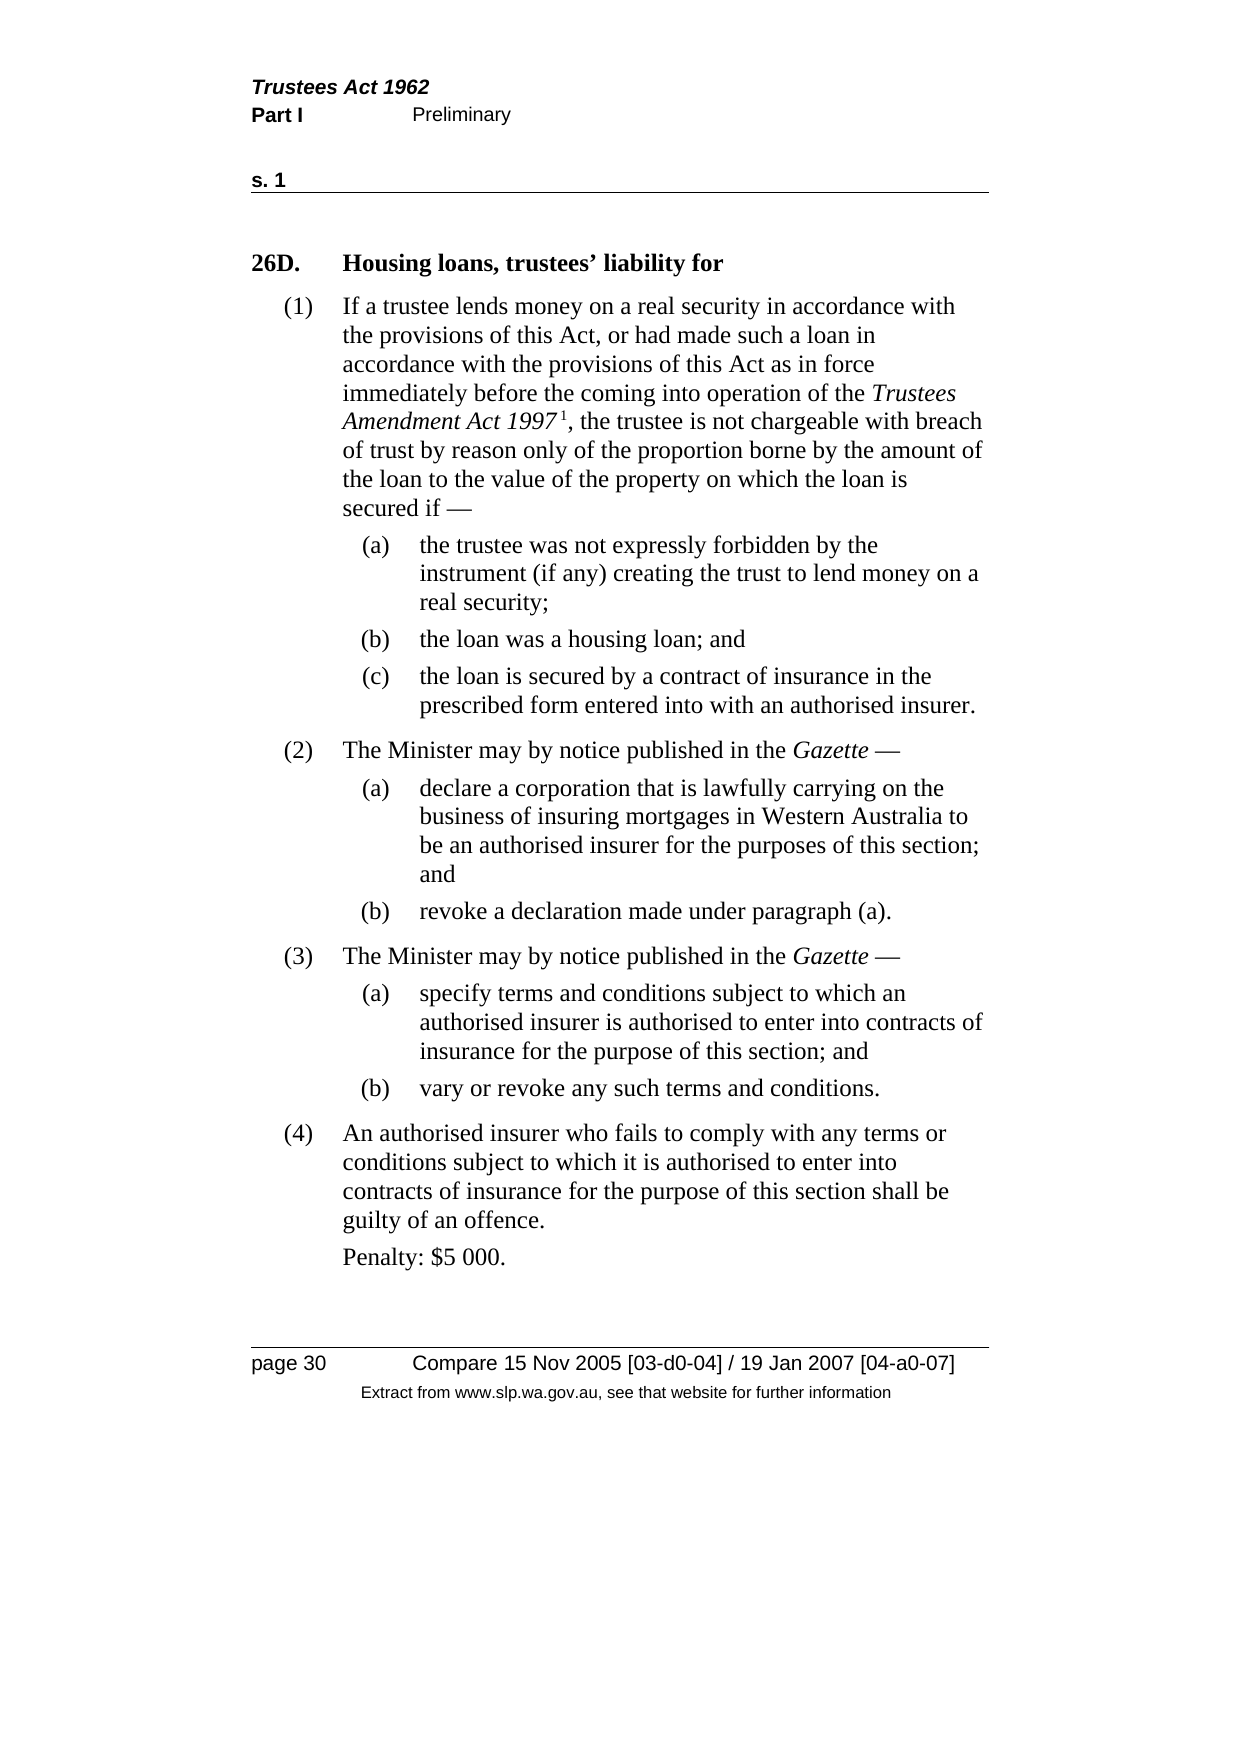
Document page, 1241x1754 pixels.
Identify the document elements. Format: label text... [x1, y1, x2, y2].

text (b) the loan was a housing loan; and [251, 624, 989, 653]
text (2) The Minister may by notice published in the Gazette — [251, 736, 989, 764]
text (b) revoke a declaration made under paragraph (a). [251, 896, 989, 925]
text (a) declare a corporation that is lawfully carrying on the business of insuring mortgages in Western Australia to be an authorised insurer for the purposes of this section; and [251, 773, 989, 888]
text (3) The Minister may by notice published in the Gazette — [251, 941, 989, 970]
subtitle 26D. Housing loans, trustees’ liability for [251, 248, 989, 277]
text (1) If a trustee lends money on a real security in accordance with the provisions of this Act, or had made such a loan in accordance with the provisions of this Act as in force immediately before the coming into operation of the Trustees Amendment Act 1997 1, the trustee is not chargeable with breach of trust by reason only of the proportion borne by the amount of the loan to the value of the property on which the loan is secured if — [251, 291, 989, 521]
text (a) the trustee was not expressly forbidden by the instrument (if any) creating the trust to lend money on a real security; [251, 530, 989, 616]
text Penalty: $5 000. [251, 1242, 989, 1271]
text (a) specify terms and conditions subject to which an authorised insurer is authorised to enter into contracts of insurance for the purpose of this section; and [251, 978, 989, 1065]
text (b) vary or revoke any such terms and conditions. [251, 1073, 989, 1102]
text (4) An authorised insurer who fails to comply with any terms or conditions subject to which it is authorised to enter into contracts of insurance for the purpose of this section shall be guilty of an offence. [251, 1118, 989, 1233]
text (c) the loan is secured by a contract of insurance in the prescribed form entered into with an authorised insurer. [251, 661, 989, 719]
